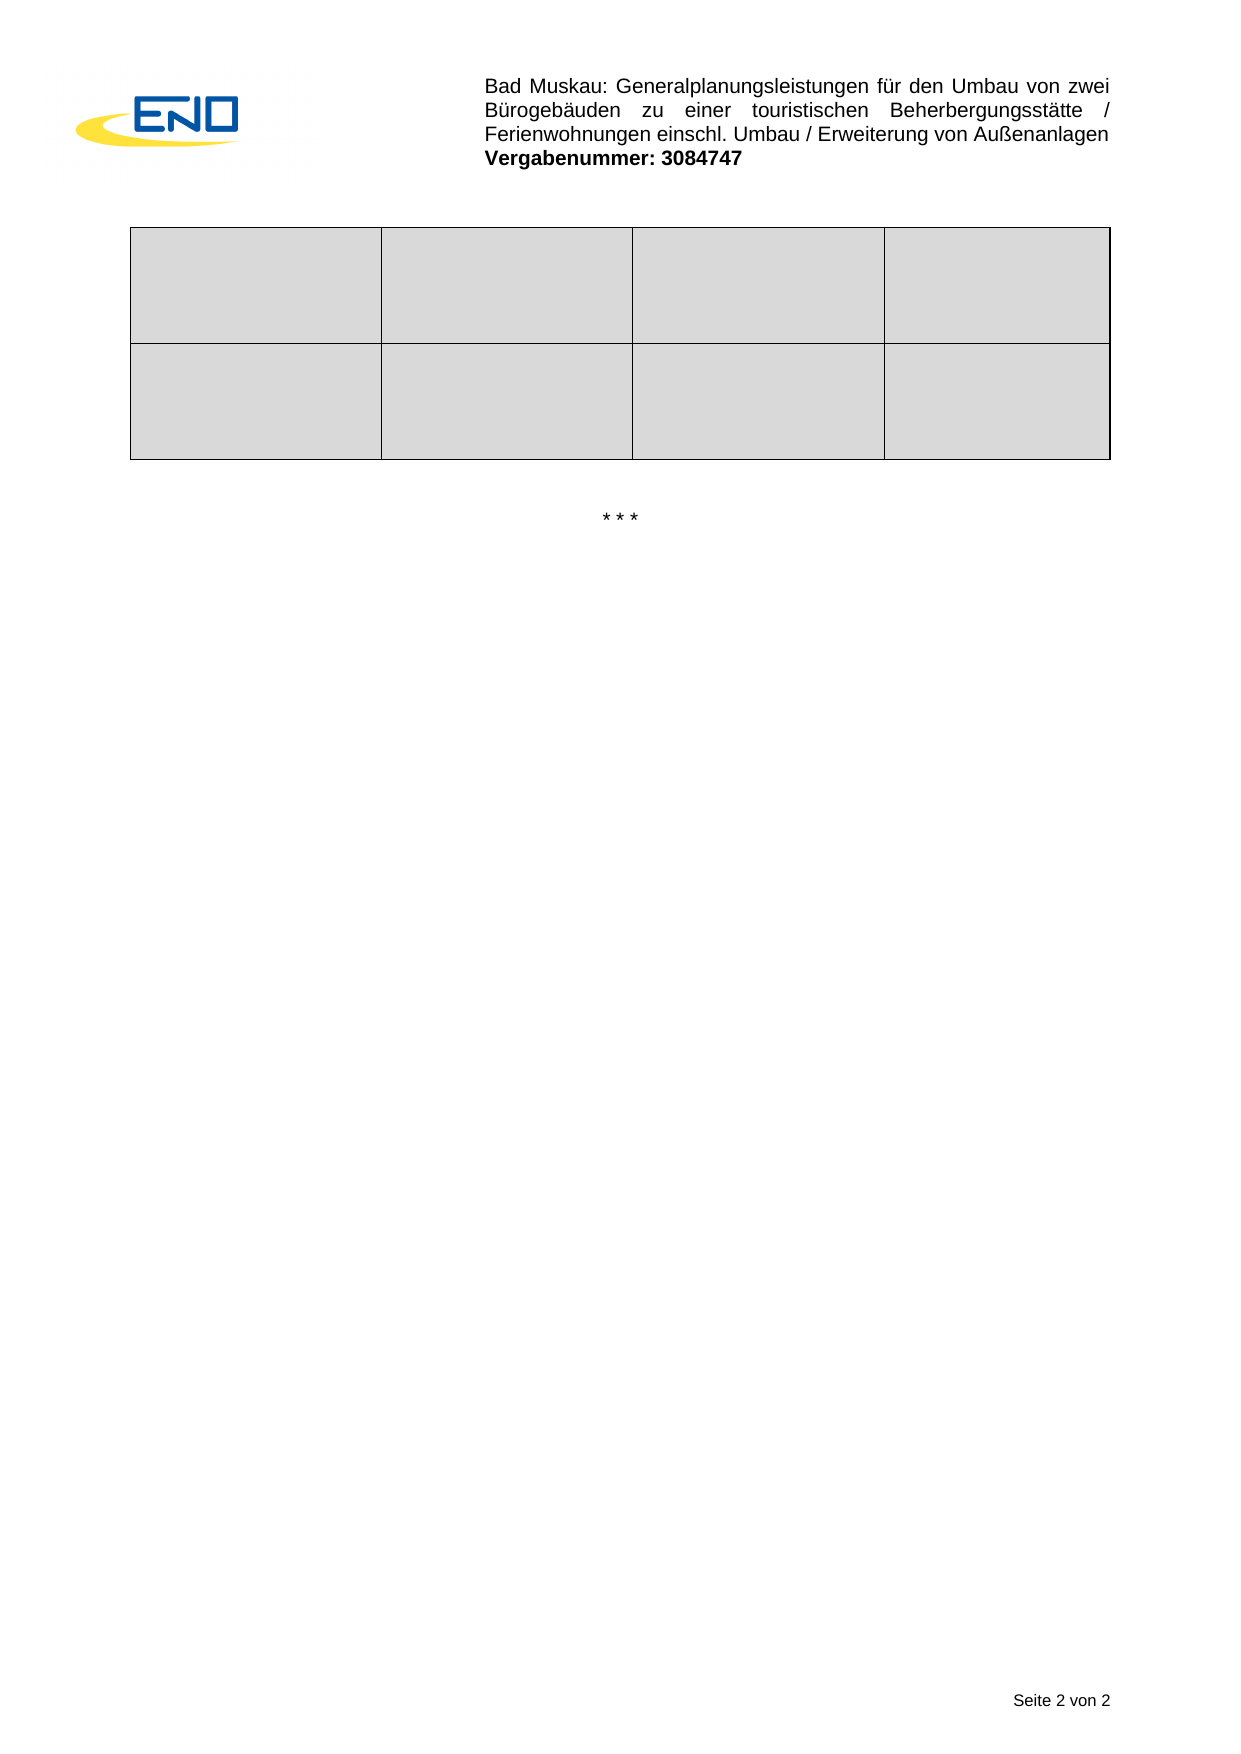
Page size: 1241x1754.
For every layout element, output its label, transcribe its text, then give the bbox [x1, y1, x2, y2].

table_cell [633, 228, 884, 343]
picture [45, 58, 324, 186]
table_cell [885, 344, 1109, 459]
table_cell [382, 228, 632, 343]
text * * * [130, 508, 1110, 532]
table_cell [131, 228, 381, 343]
table_cell [885, 228, 1109, 343]
table_cell [633, 344, 884, 459]
table_cell [131, 344, 381, 459]
table_cell [382, 344, 632, 459]
